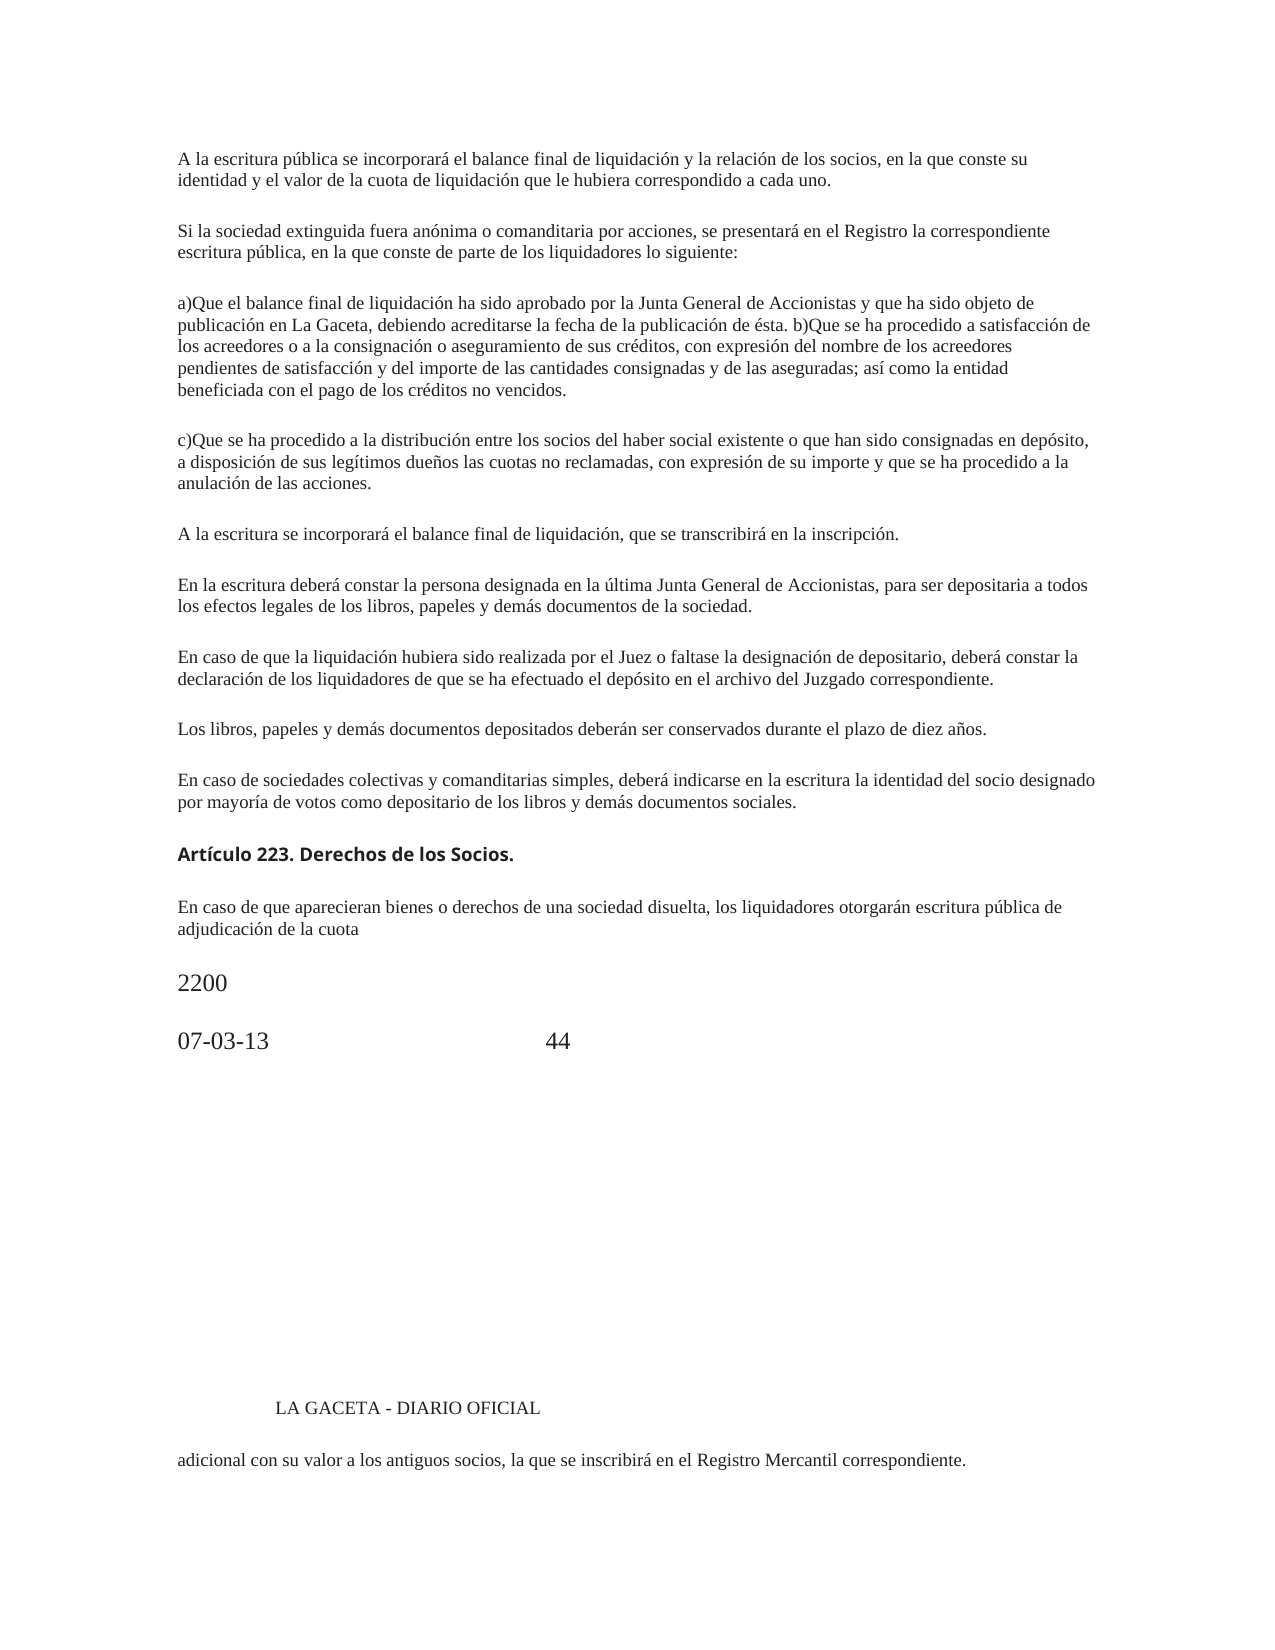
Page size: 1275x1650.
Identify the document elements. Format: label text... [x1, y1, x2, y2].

text En caso de que aparecieran bienes o derechos de una sociedad disuelta, los liquidadores otorgarán escritura pública de adjudicación de la cuota [177, 896, 1098, 939]
text c)Que se ha procedido a la distribución entre los socios del haber social existente o que han sido consignadas en depósito, a disposición de sus legítimos dueños las cuotas no reclamadas, con expresión de su importe y que se ha procedido a la anulación de las acciones. [177, 429, 1098, 494]
text A la escritura se incorporará el balance final de liquidación, que se transcribirá en la inscripción. [177, 523, 1098, 544]
text adicional con su valor a los antiguos socios, la que se inscribirá en el Registro Mercantil correspondiente. [177, 1449, 1098, 1471]
text 07-03-13 LA GACETA - DIARIO OFICIAL 44 [177, 1026, 1098, 1420]
text En la escritura deberá constar la persona designada en la última Junta General de Accionistas, para ser depositaria a todos los efectos legales de los libros, papeles y demás documentos de la sociedad. [177, 574, 1098, 617]
text Si la sociedad extinguida fuera anónima o comanditaria por acciones, se presentará en el Registro la correspondiente escritura pública, en la que conste de parte de los liquidadores lo siguiente: [177, 220, 1098, 263]
text Los libros, papeles y demás documentos depositados deberán ser conservados durante el plazo de diez años. [177, 718, 1098, 740]
text Artículo 223. Derechos de los Socios. [177, 841, 1098, 867]
text En caso de sociedades colectivas y comanditarias simples, deberá indicarse en la escritura la identidad del socio designado por mayoría de votos como depositario de los libros y demás documentos sociales. [177, 769, 1098, 812]
text 2200 [177, 968, 1098, 997]
text a)Que el balance final de liquidación ha sido aprobado por la Junta General de Accionistas y que ha sido objeto de publicación en La Gaceta, debiendo acreditarse la fecha de la publicación de ésta. b)Que se ha procedido a satisfacción de los acreedores o a la consignación o aseguramiento de sus créditos, con expresión del nombre de los acreedores pendientes de satisfacción y del importe de las cantidades consignadas y de las aseguradas; así como la entidad beneficiada con el pago de los créditos no vencidos. [177, 292, 1098, 400]
text En caso de que la liquidación hubiera sido realizada por el Juez o faltase la designación de depositario, deberá constar la declaración de los liquidadores de que se ha efectuado el depósito en el archivo del Juzgado correspondiente. [177, 646, 1098, 689]
text A la escritura pública se incorporará el balance final de liquidación y la relación de los socios, en la que conste su identidad y el valor de la cuota de liquidación que le hubiera correspondido a cada uno. [177, 148, 1098, 191]
